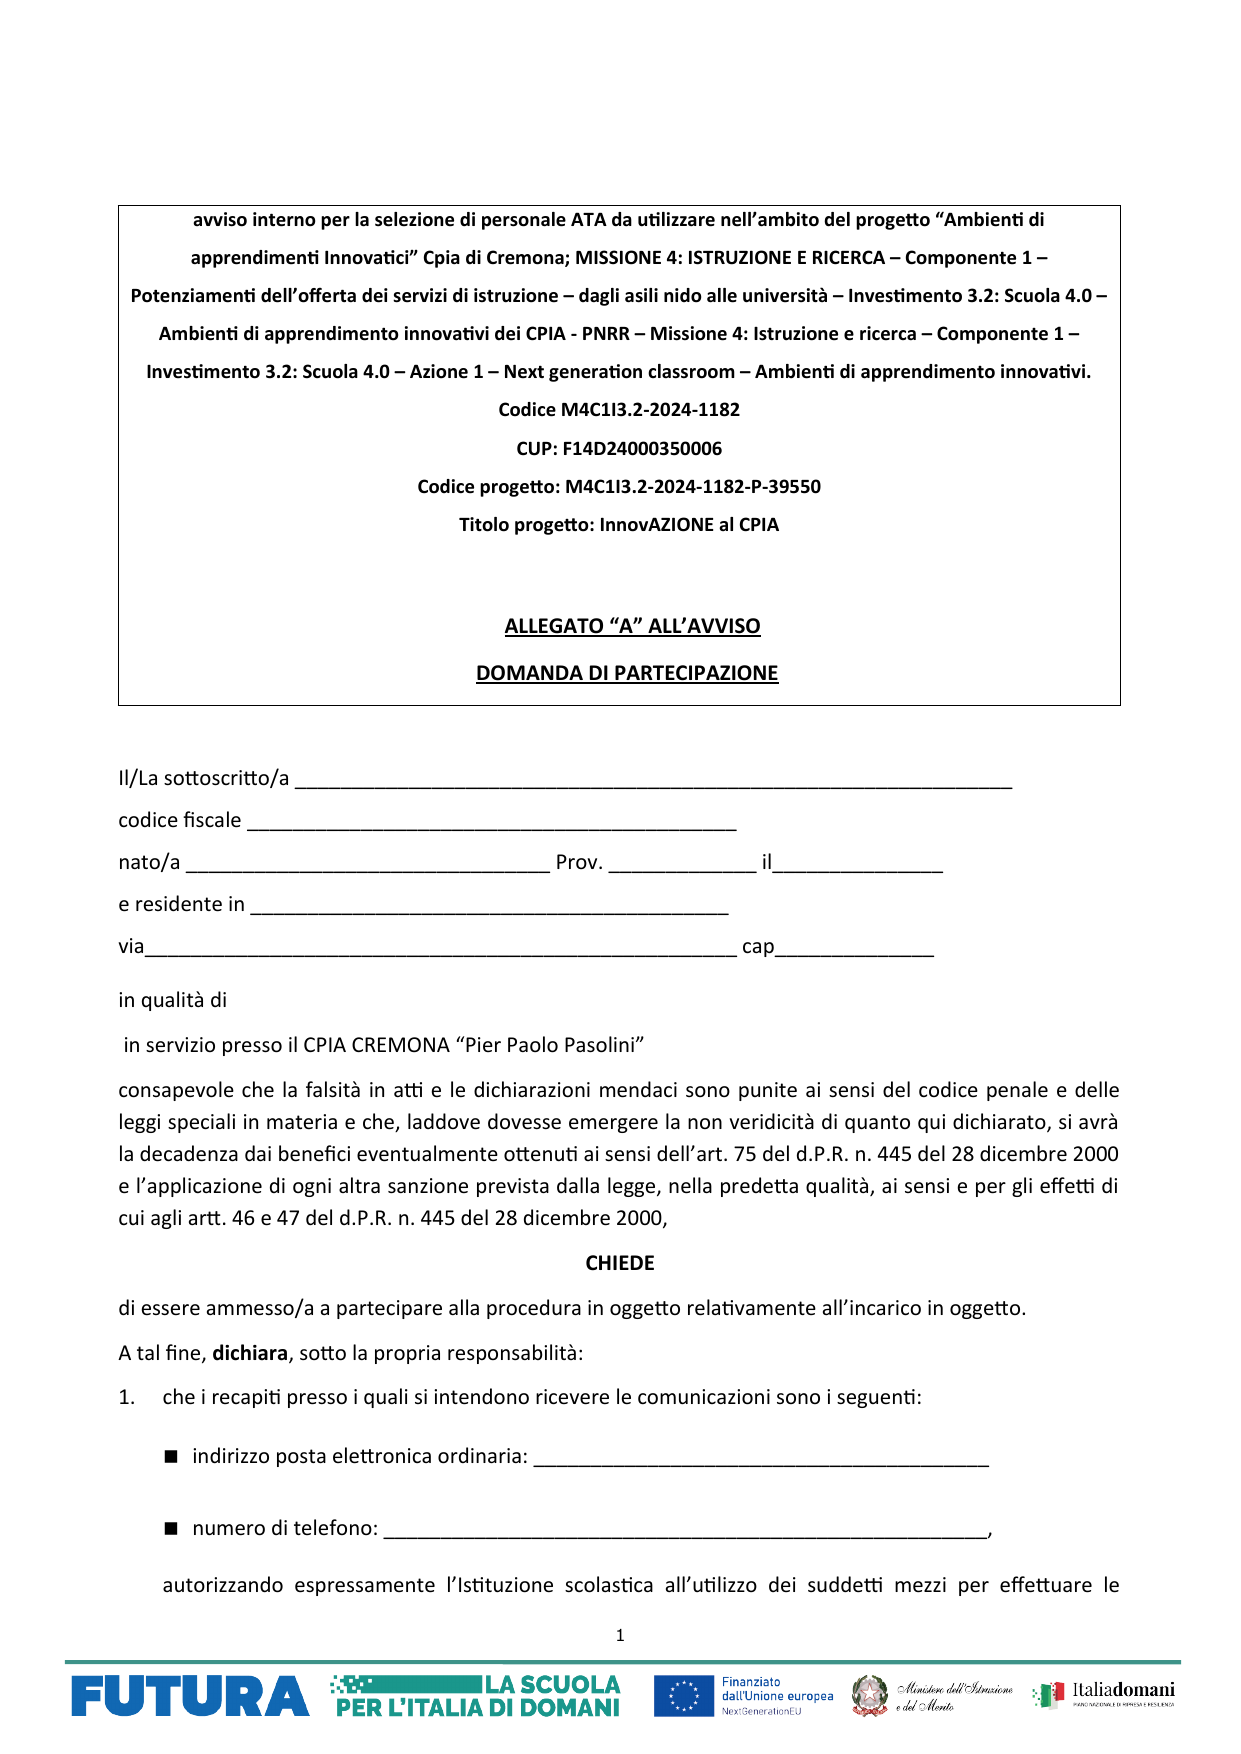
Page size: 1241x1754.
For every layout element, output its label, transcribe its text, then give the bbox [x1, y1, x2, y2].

list indirizzo posta elettronica ordinaria: ________________________________________ [162, 1427, 1122, 1478]
text consapevole che la falsità in atti e le dichiarazioni mendaci sono punite ai sensi del codice penale e delle leggi speciali in materia e che, laddove dovesse emergere la non veridicità di quanto qui dichiarato, si avrà la decadenza dai benefici eventualmente ottenuti ai sensi dell’art. 75 del d.P.R. n. 445 del 28 dicembre 2000 e l’applicazione di ogni altra sanzione prevista dalla legge, nella predetta qualità, ai sensi e per gli effetti di cui agli artt. 46 e 47 del d.P.R. n. 445 del 28 dicembre 2000, [118, 1075, 1122, 1232]
text A tal fine, dichiara, sotto la propria responsabilità: [118, 1338, 1122, 1366]
text e residente in __________________________________________ [118, 889, 1122, 917]
text CHIEDE [118, 1248, 1122, 1276]
text in qualità di [118, 985, 1122, 1013]
picture [69, 1672, 1177, 1720]
text codice fiscale ___________________________________________ [118, 805, 1122, 833]
list che i recapiti presso i quali si intendono ricevere le comunicazioni sono i seguenti: [118, 1382, 1122, 1410]
text Il/La sottoscritto/a _______________________________________________________________ [118, 763, 1122, 791]
text in servizio presso il CPIA CREMONA “Pier Paolo Pasolini” [118, 1030, 1122, 1058]
table_header avviso interno per la selezione di personale ATA da utilizzare nell’ambito del progetto “Ambienti di apprendimenti Innovatici” Cpia di Cremona; MISSIONE 4: ISTRUZIONE E RICERCA – Componente 1 – Potenziamenti dell’offerta dei servizi di istruzione – dagli asili nido alle università – Investimento 3.2: Scuola 4.0 – Ambienti di apprendimento innovativi dei CPIA - PNRR – Missione 4: Istruzione e ricerca – Componente 1 – Investimento 3.2: Scuola 4.0 – Azione 1 – Next generation classroom – Ambienti di apprendimento innovativi. Codice M4C1I3.2-2024-1182 CUP: F14D24000350006 Codice progetto: M4C1I3.2-2024-1182-P-39550 Titolo progetto: InnovAZIONE al CPIA ALLEGATO “A” ALL’AVVISO DOMANDA DI PARTECIPAZIONE [119, 206, 1120, 705]
text nato/a ________________________________ Prov. _____________ il_______________ [118, 847, 1122, 875]
text di essere ammesso/a a partecipare alla procedura in oggetto relativamente all’incarico in oggetto. [118, 1293, 1122, 1321]
list numero di telefono: _____________________________________________________, [162, 1498, 1122, 1549]
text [162, 1570, 1122, 1598]
text via____________________________________________________ cap______________ [118, 931, 1122, 959]
